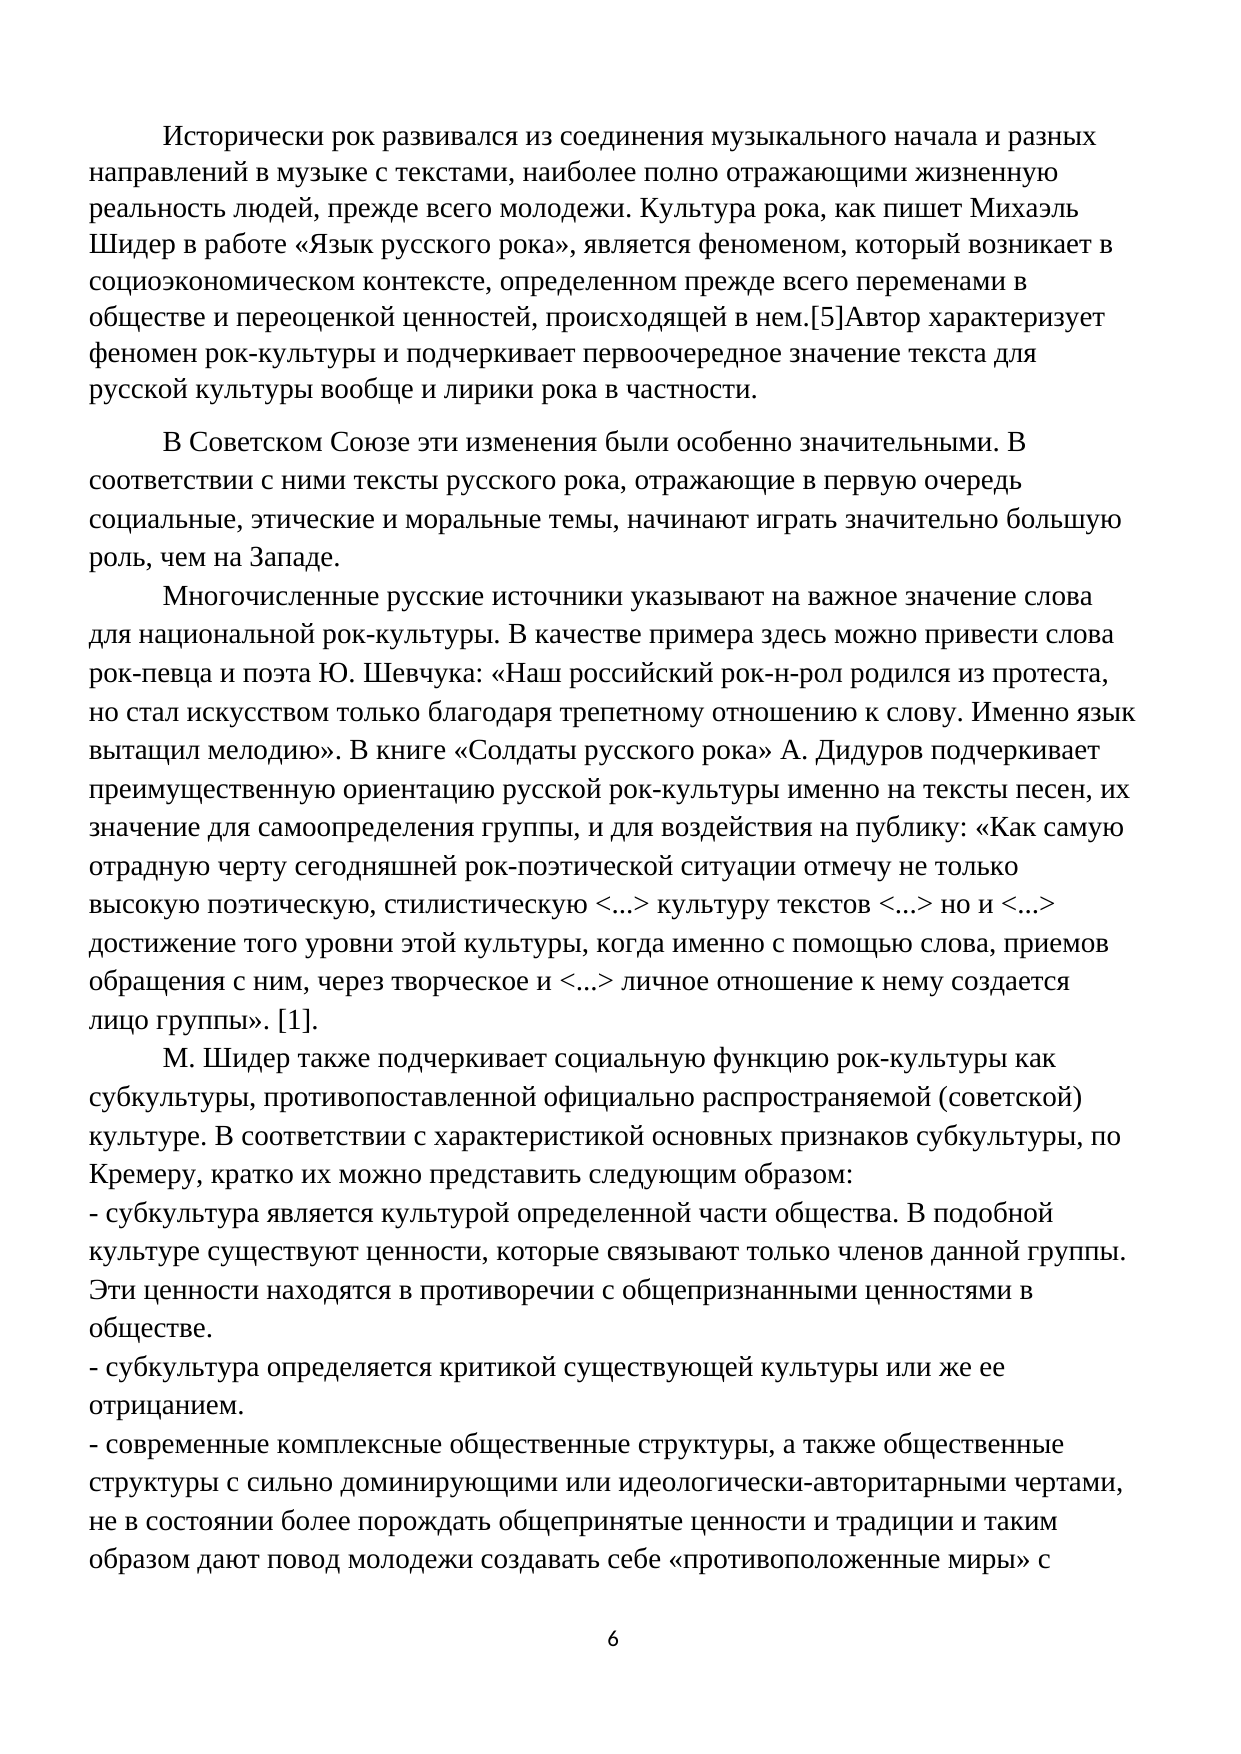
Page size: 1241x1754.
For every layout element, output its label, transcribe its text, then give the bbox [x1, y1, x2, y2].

text В Советском Союзе эти изменения были особенно значительными. В соответствии с ними тексты русского рока, отражающие в первую очередь социальные, этические и моральные темы, начинают играть значительно большую роль, чем на Западе. [88, 424, 1137, 573]
text М. Шидер также подчеркивает социальную функцию рок-культуры как субкультуры, противопоставленной официально распространяемой (советской) культуре. В соответствии с характеристикой основных признаков субкультуры, по Кремеру, кратко их можно представить следующим образом: [88, 1041, 1137, 1190]
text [88, 1426, 1137, 1575]
text - субкультура является культурой определенной части общества. В подобной культуре существуют ценности, которые связывают только членов данной группы. Эти ценности находятся в противоречии с общепризнанными ценностями в обществе. [88, 1195, 1137, 1344]
text Исторически рок развивался из соединения музыкального начала и разных направлений в музыке с текстами, наиболее полно отражающими жизненную реальность людей, прежде всего молодежи. Культура рока, как пишет Михаэль Шидер в работе «Язык русского рока», является феноменом, который возникает в социоэкономическом контексте, определенном прежде всего переменами в обществе и переоценкой ценностей, происходящей в нем.[5]Автор характеризует феномен рок-культуры и подчеркивает первоочередное значение текста для русской культуры вообще и лирики рока в частности. [88, 118, 1137, 405]
text Многочисленные русские источники указывают на важное значение слова для национальной рок-культуры. В качестве примера здесь можно привести слова рок-певца и поэта Ю. Шевчука: «Наш российский рок-н-рол родился из протеста, но стал искусством только благодаря трепетному отношению к слову. Именно язык вытащил мелодию». В книге «Солдаты русского рока» А. Дидуров подчеркивает преимущественную ориентацию русской рок-культуры именно на тексты песен, их значение для самоопределения группы, и для воздействия на публику: «Как самую отрадную черту сегодняшней рок-поэтической ситуации отмечу не только высокую поэтическую, стилистическую <...> культуру текстов <...> но и <...> достижение того уровни этой культуры, когда именно с помощью слова, приемов обращения с ним, через творческое и <...> личное отношение к нему создается лицо группы». [1]. [88, 578, 1137, 1036]
text - субкультура определяется критикой существующей культуры или же ее отрицанием. [88, 1349, 1137, 1421]
